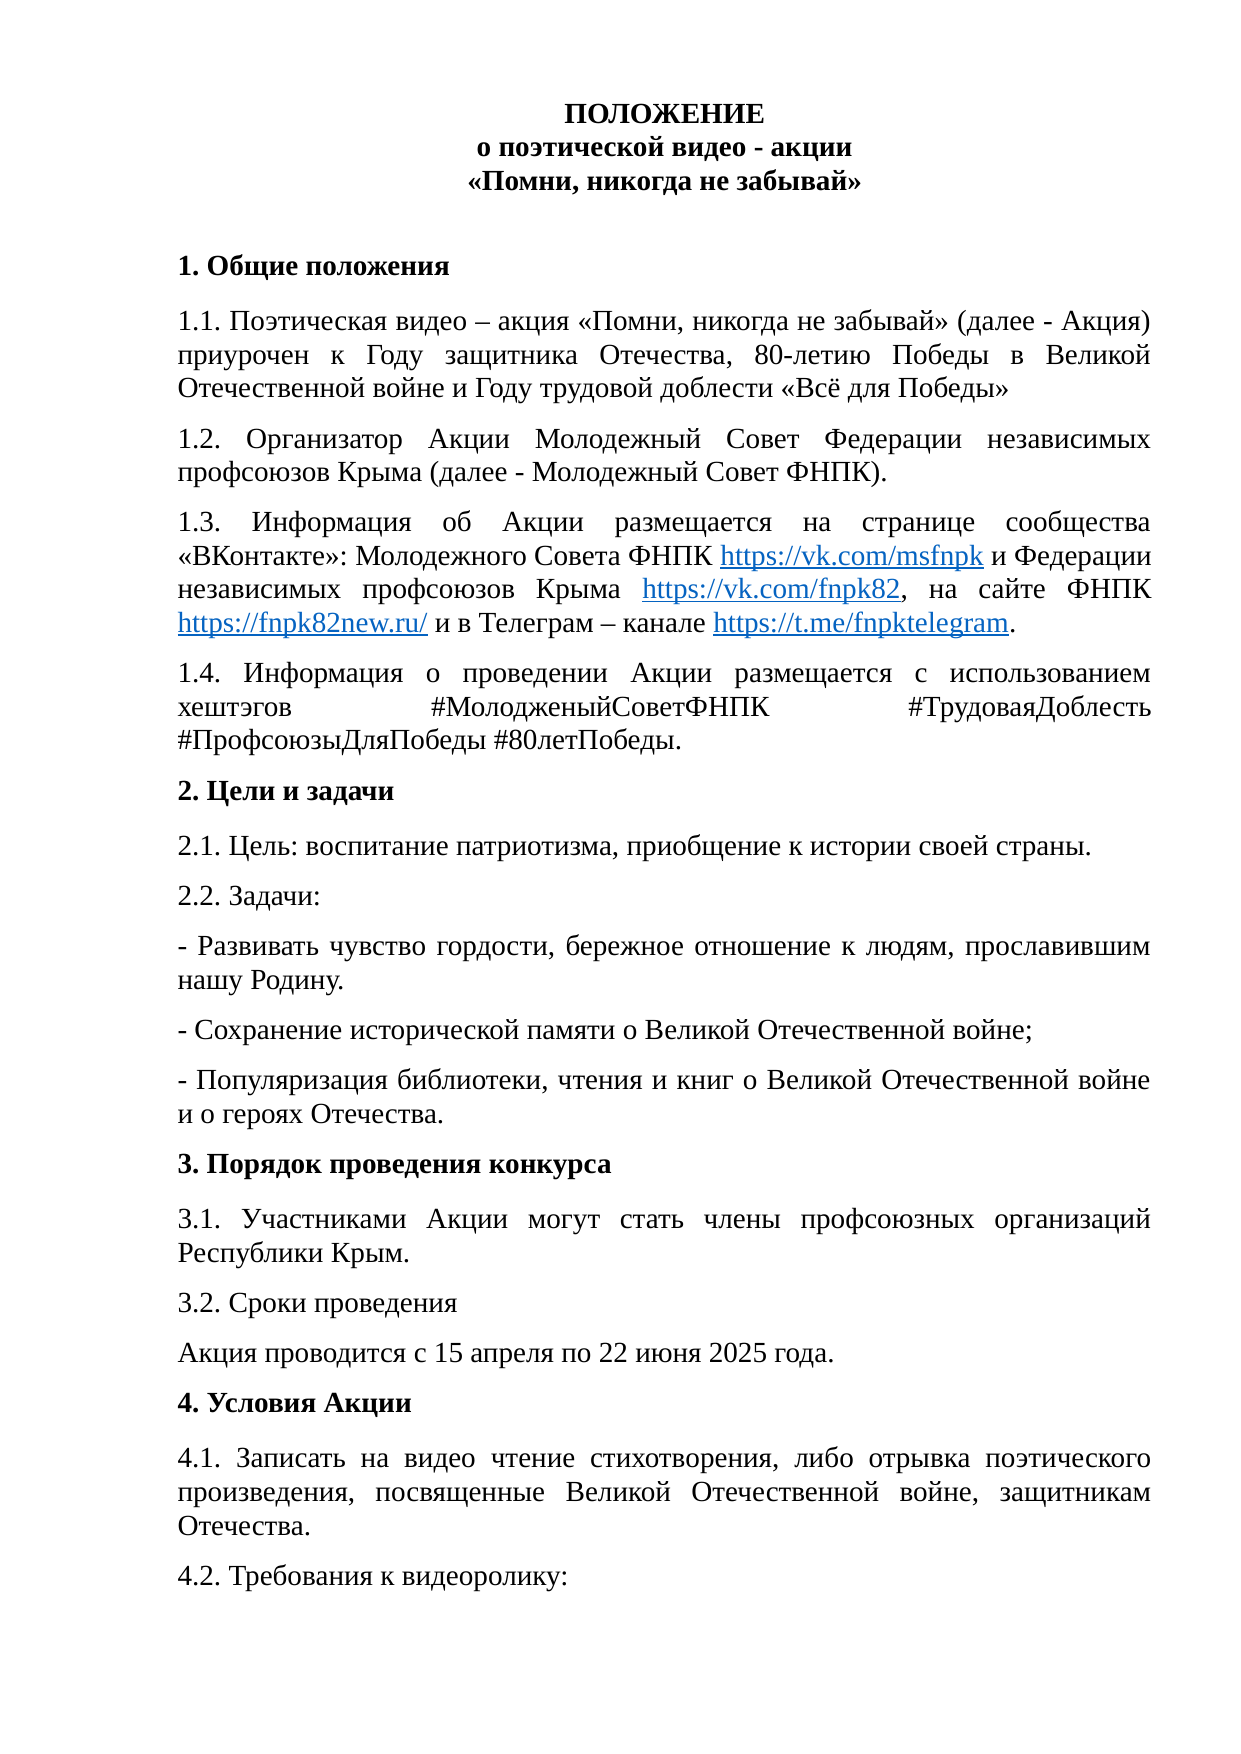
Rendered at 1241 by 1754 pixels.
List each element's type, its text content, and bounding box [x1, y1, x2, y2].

text 3.1. Участниками Акции могут стать члены профсоюзных организаций Республики Крым. [177, 1201, 1152, 1268]
text Акция проводится с 15 апреля по 22 июня 2025 года. [177, 1335, 1152, 1369]
text «Помни, никогда не забывай» [177, 163, 1152, 197]
text о поэтической видео - акции [177, 129, 1152, 163]
text 2.2. Задачи: [177, 878, 1152, 912]
text 2. Цели и задачи [177, 773, 1152, 806]
text 1.1. Поэтическая видео – акция «Помни, никогда не забывай» (далее - Акция) приурочен к Году защитника Отечества, 80-летию Победы в Великой Отечественной войне и Году трудовой доблести «Всё для Победы» [177, 303, 1152, 404]
text 1.4. Информация о проведении Акции размещается с использованием хештэгов #МолодженыйСоветФНПК #ТрудоваяДоблесть #ПрофсоюзыДляПобеды #80летПобеды. [177, 655, 1152, 756]
text 4. Условия Акции [177, 1385, 1152, 1419]
text 4.1. Записать на видео чтение стихотворения, либо отрывка поэтического произведения, посвященные Великой Отечественной войне, защитникам Отечества. [177, 1441, 1152, 1541]
text 1.3. Информация об Акции размещается на странице сообщества «ВКонтакте»: Молодежного Совета ФНПК https://vk.com/msfnpk и Федерации независимых профсоюзов Крыма https://vk.com/fnpk82, на сайте ФНПК https://fnpk82new.ru/ и в Телеграм – канале https://t.me/fnpktelegram. [177, 504, 1152, 639]
text - Сохранение исторической памяти о Великой Отечественной войне; [177, 1012, 1152, 1046]
text 4.2. Требования к видеоролику: [177, 1558, 1152, 1591]
text ПОЛОЖЕНИЕ [177, 96, 1152, 129]
text 3. Порядок проведения конкурса [177, 1146, 1152, 1179]
text 1. Общие положения [177, 248, 1152, 282]
text 2.1. Цель: воспитание патриотизма, приобщение к истории своей страны. [177, 828, 1152, 861]
text 3.2. Сроки проведения [177, 1285, 1152, 1318]
text - Развивать чувство гордости, бережное отношение к людям, прославившим нашу Родину. [177, 928, 1152, 995]
text - Популяризация библиотеки, чтения и книг о Великой Отечественной войне и о героях Отечества. [177, 1062, 1152, 1129]
text 1.2. Организатор Акции Молодежный Совет Федерации независимых профсоюзов Крыма (далее - Молодежный Совет ФНПК). [177, 421, 1152, 488]
